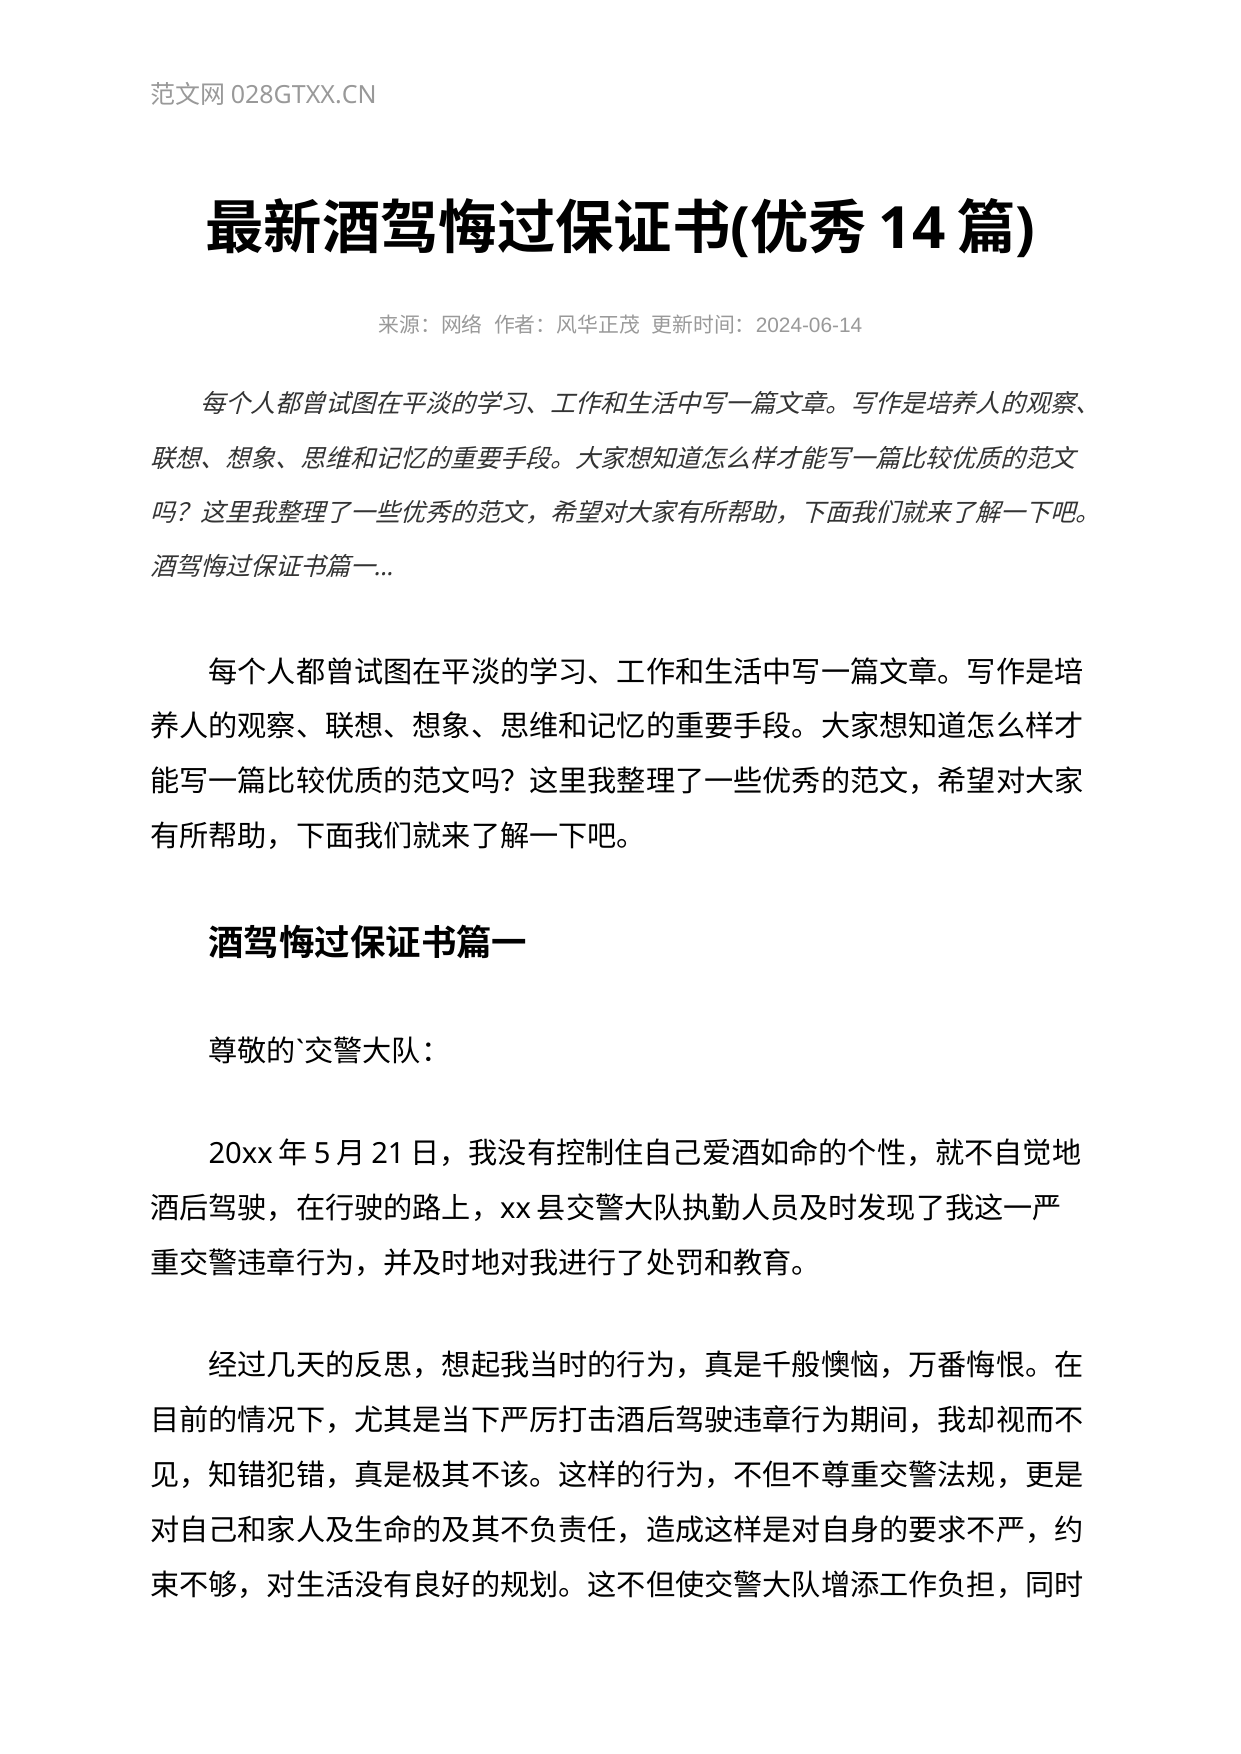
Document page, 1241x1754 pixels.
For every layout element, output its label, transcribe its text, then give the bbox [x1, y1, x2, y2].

text 20xx年5月21日，我没有控制住自己爱酒如命的个性，就不自觉地酒后驾驶，在行驶的路上，xx县交警大队执勤人员及时发现了我这一严重交警违章行为，并及时地对我进行了处罚和教育。 [150, 1130, 1090, 1282]
text 酒驾悔过保证书篇一 [150, 914, 1090, 966]
subtitle 最新酒驾悔过保证书(优秀14篇) [150, 181, 1090, 266]
text 每个人都曾试图在平淡的学习、工作和生活中写一篇文章。写作是培养人的观察、联想、想象、思维和记忆的重要手段。大家想知道怎么样才能写一篇比较优质的范文吗？这里我整理了一些优秀的范文，希望对大家有所帮助，下面我们就来了解一下吧。酒驾悔过保证书篇一... [150, 384, 1090, 583]
text 来源：网络 作者：风华正茂 更新时间：2024-06-14 [150, 313, 1090, 337]
text 尊敬的`交警大队： [150, 1028, 1090, 1070]
text 每个人都曾试图在平淡的学习、工作和生活中写一篇文章。写作是培养人的观察、联想、想象、思维和记忆的重要手段。大家想知道怎么样才能写一篇比较优质的范文吗？这里我整理了一些优秀的范文，希望对大家有所帮助，下面我们就来了解一下吧。 [150, 648, 1090, 855]
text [150, 1342, 1090, 1604]
